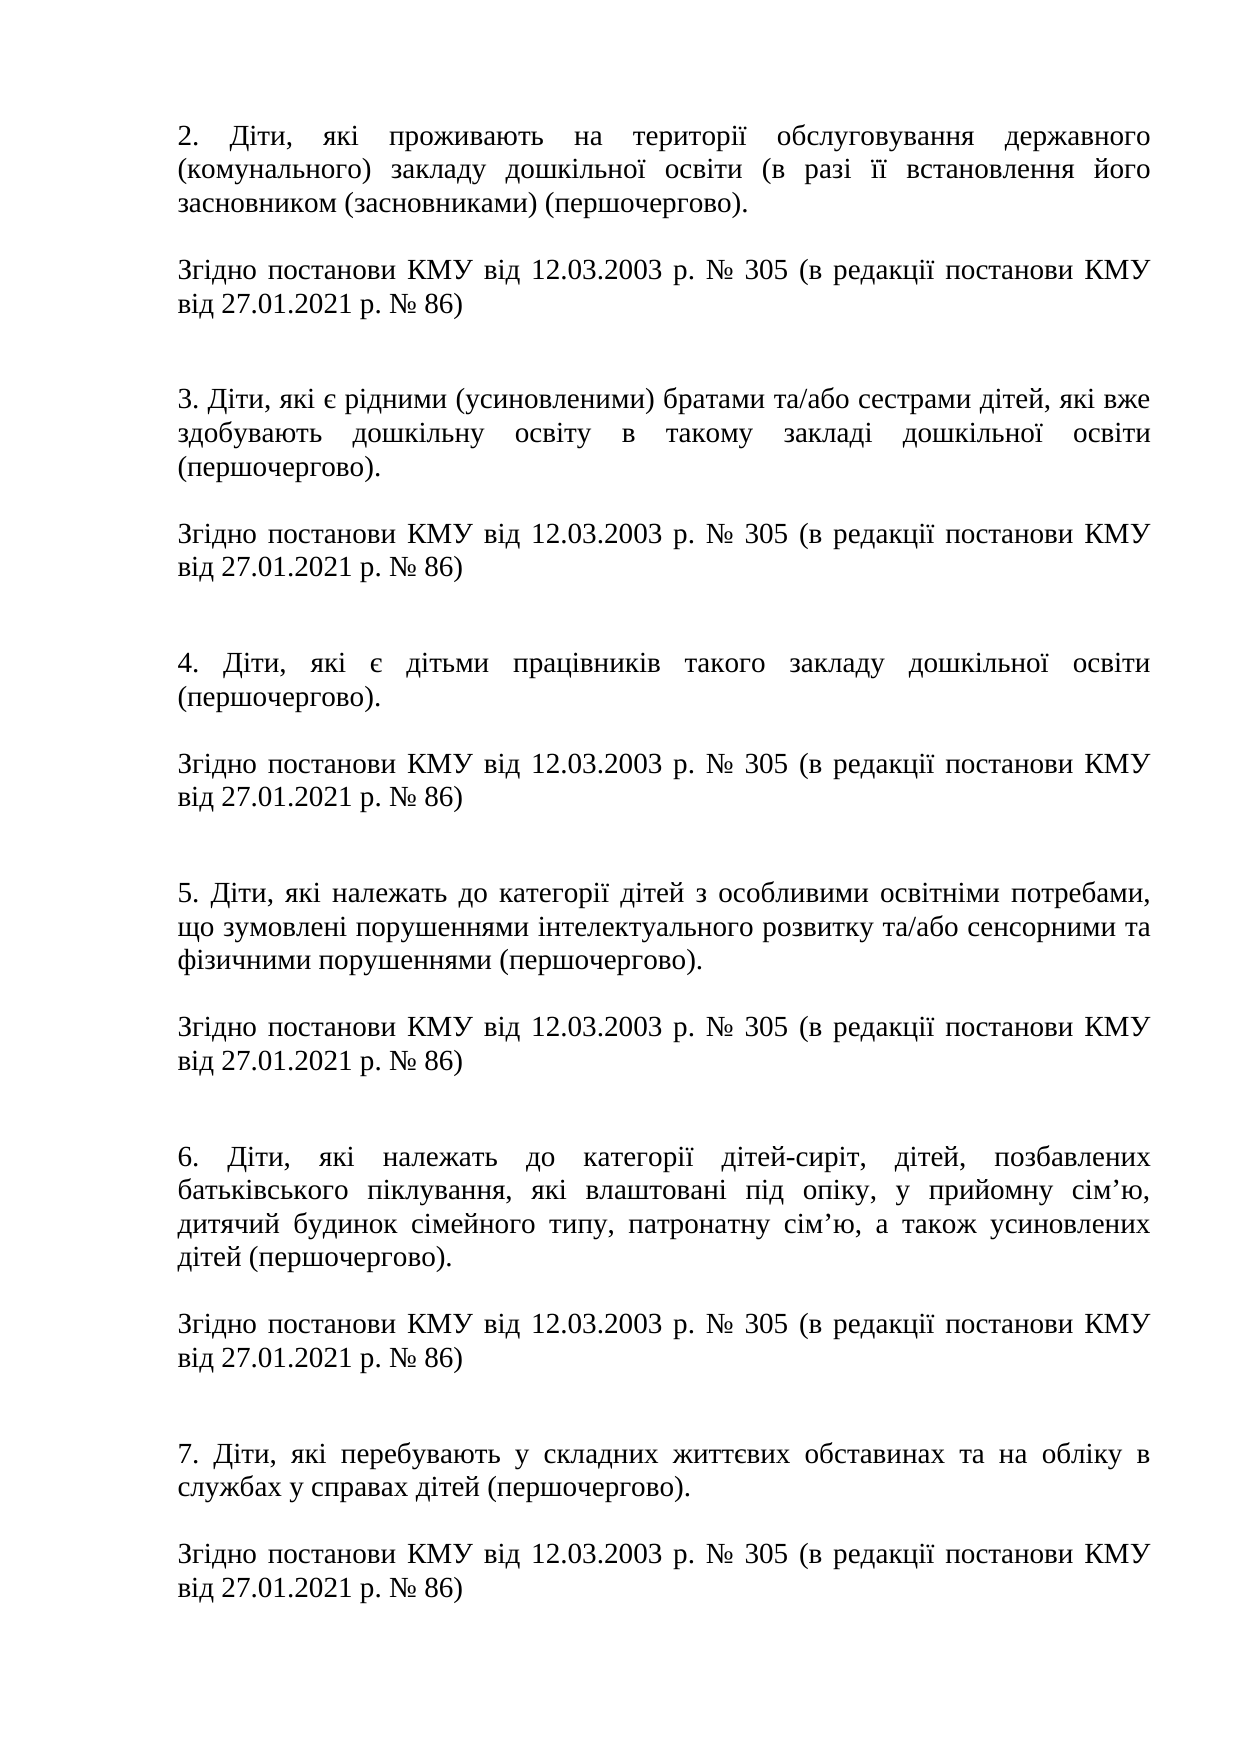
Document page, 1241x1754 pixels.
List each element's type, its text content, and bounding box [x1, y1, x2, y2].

text Згідно постанови КМУ від 12.03.2003 р. № 305 (в редакції постанови КМУ від 27.01.2021 р. № 86) [177, 252, 1152, 319]
text Згідно постанови КМУ від 12.03.2003 р. № 305 (в редакції постанови КМУ від 27.01.2021 р. № 86) [177, 746, 1152, 813]
text 6. Діти, які належать до категорії дітей-сиріт, дітей, позбавлених батьківського піклування, які влаштовані під опіку, у прийомну сім’ю, дитячий будинок сімейного типу, патронатну сім’ю, а також усиновлених дітей (першочергово). [177, 1139, 1152, 1273]
text Згідно постанови КМУ від 12.03.2003 р. № 305 (в редакції постанови КМУ від 27.01.2021 р. № 86) [177, 1536, 1152, 1603]
text Згідно постанови КМУ від 12.03.2003 р. № 305 (в редакції постанови КМУ від 27.01.2021 р. № 86) [177, 1306, 1152, 1373]
text Згідно постанови КМУ від 12.03.2003 р. № 305 (в редакції постанови КМУ від 27.01.2021 р. № 86) [177, 1009, 1152, 1076]
text Згідно постанови КМУ від 12.03.2003 р. № 305 (в редакції постанови КМУ від 27.01.2021 р. № 86) [177, 516, 1152, 583]
text 5. Діти, які належать до категорії дітей з особливими освітніми потребами, що зумовлені порушеннями інтелектуального розвитку та/або сенсорними та фізичними порушеннями (першочергово). [177, 875, 1152, 976]
text 2. Діти, які проживають на території обслуговування державного (комунального) закладу дошкільної освіти (в разі її встановлення його засновником (засновниками) (першочергово). [177, 118, 1152, 219]
text 4. Діти, які є дітьми працівників такого закладу дошкільної освіти (першочергово). [177, 645, 1152, 712]
text 3. Діти, які є рідними (усиновленими) братами та/або сестрами дітей, які вже здобувають дошкільну освіту в такому закладі дошкільної освіти (першочергово). [177, 382, 1152, 482]
text 7. Діти, які перебувають у складних життєвих обставинах та на обліку в службах у справах дітей (першочергово). [177, 1436, 1152, 1503]
